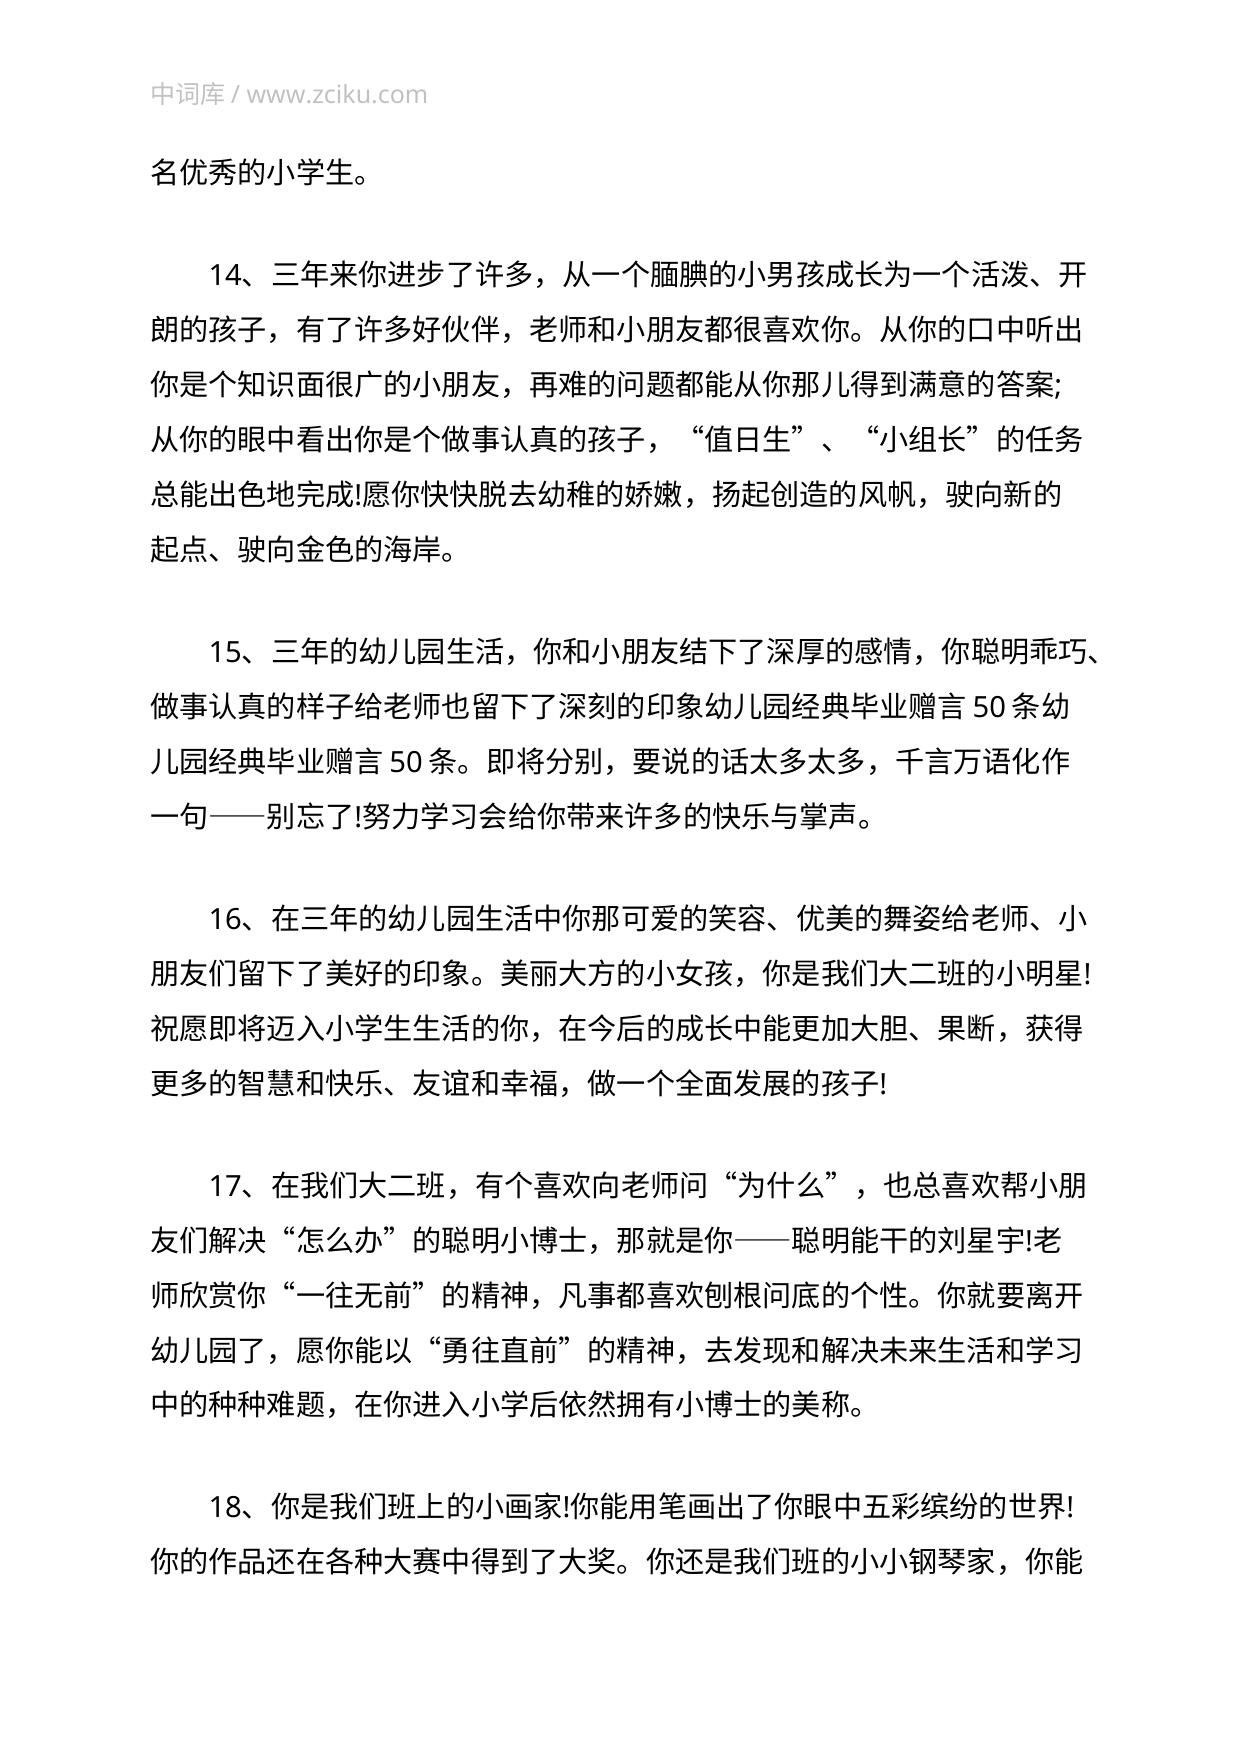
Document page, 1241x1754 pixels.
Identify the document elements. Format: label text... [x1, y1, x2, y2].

text 16、在三年的幼儿园生活中你那可爱的笑容、优美的舞姿给老师、小朋友们留下了美好的印象。美丽大方的小女孩，你是我们大二班的小明星!祝愿即将迈入小学生生活的你，在今后的成长中能更加大胆、果断，获得更多的智慧和快乐、友谊和幸福，做一个全面发展的孩子! [150, 895, 1090, 1103]
text 15、三年的幼儿园生活，你和小朋友结下了深厚的感情，你聪明乖巧、做事认真的样子给老师也留下了深刻的印象幼儿园经典毕业赠言50条幼儿园经典毕业赠言50条。即将分别，要说的话太多太多，千言万语化作一句——别忘了!努力学习会给你带来许多的快乐与掌声。 [150, 628, 1090, 836]
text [150, 1484, 1090, 1581]
text 14、三年来你进步了许多，从一个腼腆的小男孩成长为一个活泼、开朗的孩子，有了许多好伙伴，老师和小朋友都很喜欢你。从你的口中听出你是个知识面很广的小朋友，再难的问题都能从你那儿得到满意的答案;从你的眼中看出你是个做事认真的孩子，“值日生”、“小组长”的任务总能出色地完成!愿你快快脱去幼稚的娇嫩，扬起创造的风帆，驶向新的起点、驶向金色的海岸。 [150, 252, 1090, 569]
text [150, 150, 1090, 192]
text 17、在我们大二班，有个喜欢向老师问“为什么”，也总喜欢帮小朋友们解决“怎么办”的聪明小博士，那就是你——聪明能干的刘星宇!老师欣赏你“一往无前”的精神，凡事都喜欢刨根问底的个性。你就要离开幼儿园了，愿你能以“勇往直前”的精神，去发现和解决未来生活和学习中的种种难题，在你进入小学后依然拥有小博士的美称。 [150, 1162, 1090, 1424]
